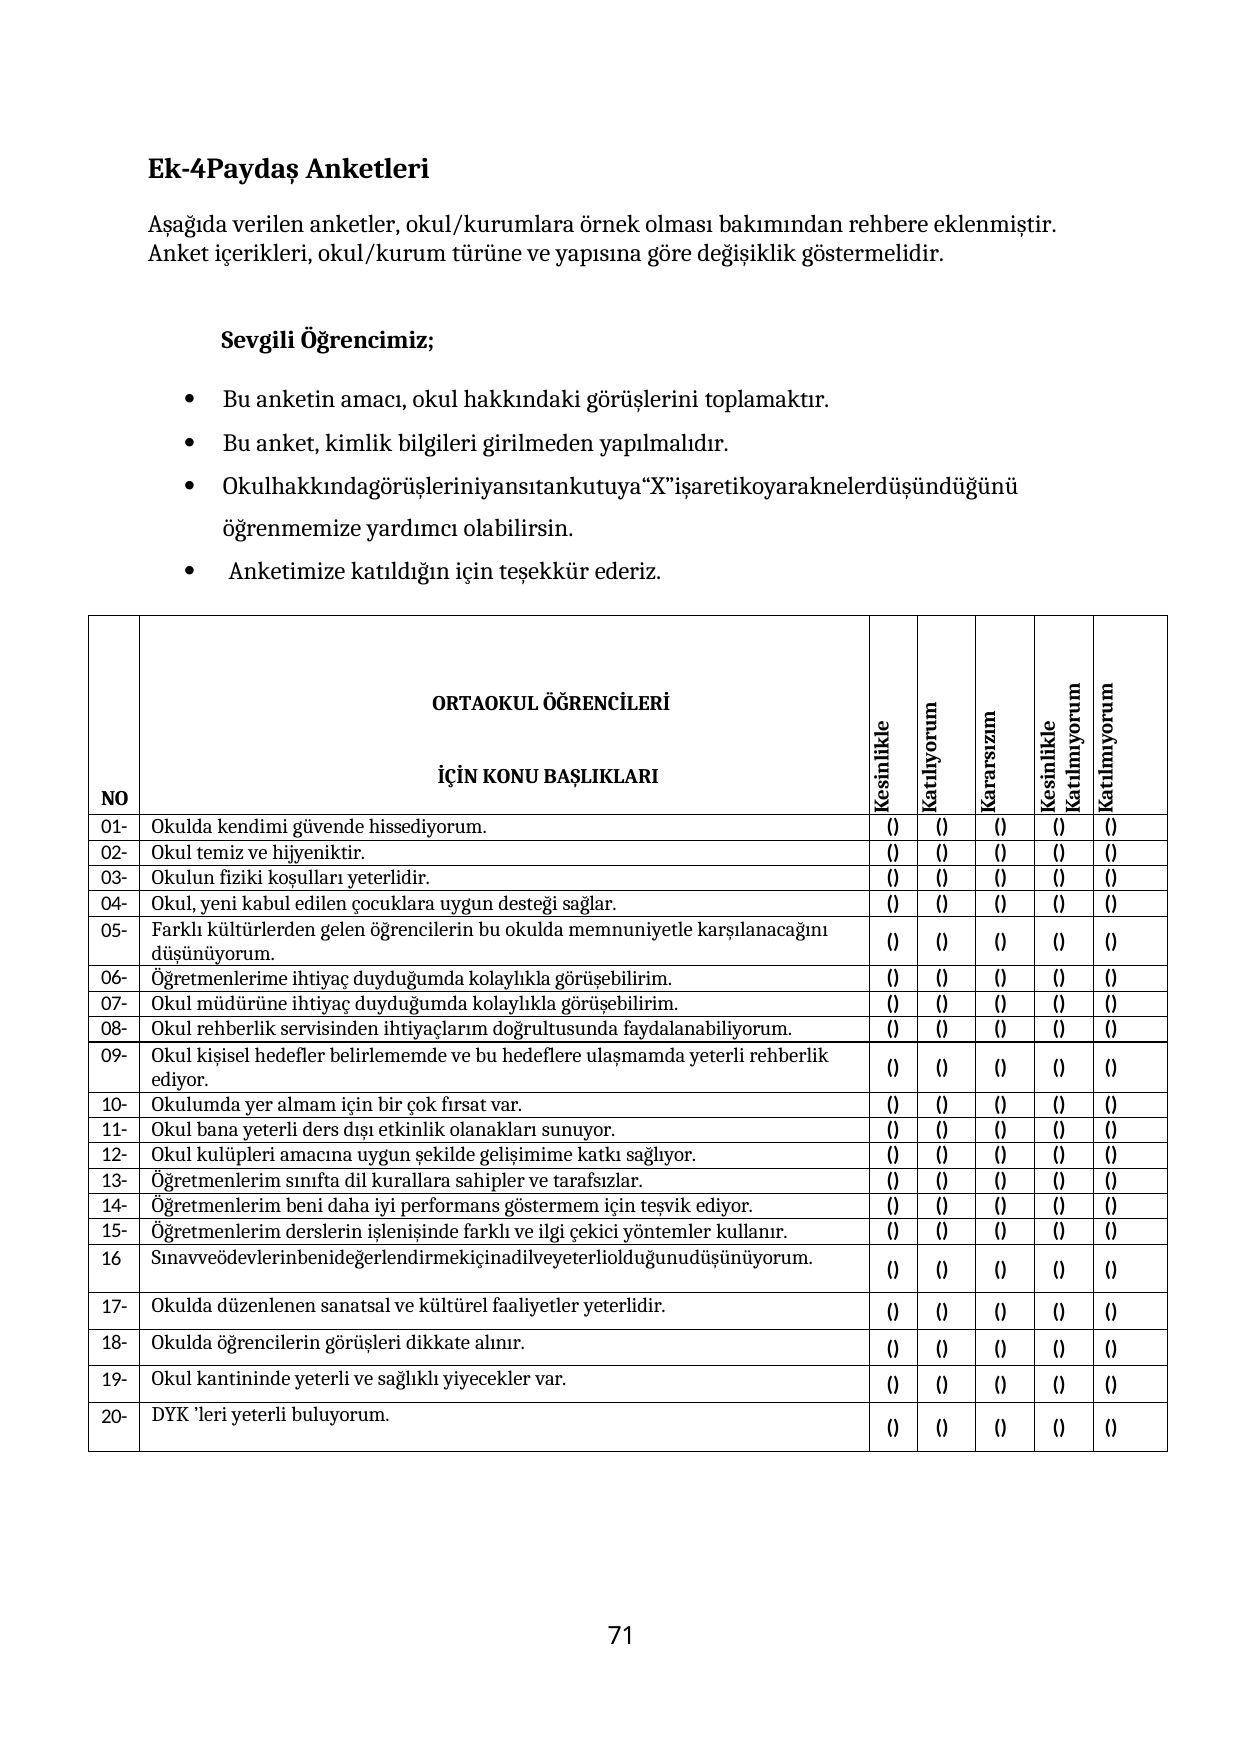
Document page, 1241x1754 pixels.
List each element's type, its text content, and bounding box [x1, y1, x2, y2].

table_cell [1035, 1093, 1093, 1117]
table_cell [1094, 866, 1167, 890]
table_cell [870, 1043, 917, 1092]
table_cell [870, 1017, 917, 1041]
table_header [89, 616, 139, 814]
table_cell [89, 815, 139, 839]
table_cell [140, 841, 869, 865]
list Anketimize katıldığın için teşekkür ederiz. [185, 557, 1198, 586]
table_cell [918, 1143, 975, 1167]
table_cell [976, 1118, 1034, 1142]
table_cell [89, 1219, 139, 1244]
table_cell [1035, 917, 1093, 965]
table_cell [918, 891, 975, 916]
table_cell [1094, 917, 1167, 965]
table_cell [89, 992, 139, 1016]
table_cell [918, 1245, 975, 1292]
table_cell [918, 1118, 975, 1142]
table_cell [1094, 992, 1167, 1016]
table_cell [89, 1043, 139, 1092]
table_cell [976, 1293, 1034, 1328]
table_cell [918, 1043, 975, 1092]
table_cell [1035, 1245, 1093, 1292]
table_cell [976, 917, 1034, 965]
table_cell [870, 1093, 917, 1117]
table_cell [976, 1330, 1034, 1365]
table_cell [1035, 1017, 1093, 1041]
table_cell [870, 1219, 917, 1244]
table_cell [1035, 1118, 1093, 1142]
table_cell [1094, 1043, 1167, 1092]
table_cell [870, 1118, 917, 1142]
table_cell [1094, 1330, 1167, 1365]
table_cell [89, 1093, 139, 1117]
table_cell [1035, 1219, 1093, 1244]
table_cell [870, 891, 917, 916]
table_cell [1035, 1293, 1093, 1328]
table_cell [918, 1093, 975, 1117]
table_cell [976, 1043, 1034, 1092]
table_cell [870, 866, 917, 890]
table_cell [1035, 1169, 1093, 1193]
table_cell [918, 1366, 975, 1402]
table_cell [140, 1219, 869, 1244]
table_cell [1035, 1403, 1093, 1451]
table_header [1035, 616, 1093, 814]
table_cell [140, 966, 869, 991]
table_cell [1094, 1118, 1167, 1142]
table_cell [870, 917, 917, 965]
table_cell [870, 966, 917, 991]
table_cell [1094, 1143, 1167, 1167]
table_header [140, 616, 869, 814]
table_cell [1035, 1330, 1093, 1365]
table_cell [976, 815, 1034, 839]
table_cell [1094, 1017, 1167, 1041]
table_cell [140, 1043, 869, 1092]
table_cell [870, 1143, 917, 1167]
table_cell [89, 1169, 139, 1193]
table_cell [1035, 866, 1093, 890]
list Bu anketin amacı, okul hakkındaki görüşlerini toplamaktır. [185, 383, 1198, 414]
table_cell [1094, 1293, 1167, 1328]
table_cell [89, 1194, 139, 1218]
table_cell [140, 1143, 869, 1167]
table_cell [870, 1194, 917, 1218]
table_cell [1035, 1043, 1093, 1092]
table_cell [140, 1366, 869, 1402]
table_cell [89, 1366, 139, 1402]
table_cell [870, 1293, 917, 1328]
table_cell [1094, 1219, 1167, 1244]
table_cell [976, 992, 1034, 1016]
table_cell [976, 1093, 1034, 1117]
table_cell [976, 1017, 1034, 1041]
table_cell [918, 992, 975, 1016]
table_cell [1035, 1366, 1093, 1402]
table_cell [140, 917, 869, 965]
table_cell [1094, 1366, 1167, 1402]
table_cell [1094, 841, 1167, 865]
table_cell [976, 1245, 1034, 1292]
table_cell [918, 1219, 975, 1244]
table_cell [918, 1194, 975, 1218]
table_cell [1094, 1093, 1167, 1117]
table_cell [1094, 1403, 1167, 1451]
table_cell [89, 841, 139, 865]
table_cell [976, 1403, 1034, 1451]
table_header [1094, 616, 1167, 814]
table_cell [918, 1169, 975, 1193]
list Okulhakkındagörüşleriniyansıtankutuya“X”işaretikoyaraknelerdüşündüğünü öğrenmemize yardımcı olabilirsin. [185, 472, 1093, 543]
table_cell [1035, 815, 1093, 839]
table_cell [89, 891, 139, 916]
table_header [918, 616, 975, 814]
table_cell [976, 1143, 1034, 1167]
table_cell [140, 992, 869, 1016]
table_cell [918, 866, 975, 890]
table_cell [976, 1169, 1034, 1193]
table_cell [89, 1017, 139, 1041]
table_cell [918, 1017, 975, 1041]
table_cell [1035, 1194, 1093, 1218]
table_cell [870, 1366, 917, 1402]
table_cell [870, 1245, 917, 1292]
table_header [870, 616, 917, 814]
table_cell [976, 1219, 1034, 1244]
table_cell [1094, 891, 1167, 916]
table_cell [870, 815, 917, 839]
text Sevgili Öğrencimiz; [221, 325, 1198, 354]
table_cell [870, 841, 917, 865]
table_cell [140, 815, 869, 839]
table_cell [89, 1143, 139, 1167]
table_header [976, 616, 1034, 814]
subtitle Ek-4Paydaş Anketleri [148, 152, 1198, 185]
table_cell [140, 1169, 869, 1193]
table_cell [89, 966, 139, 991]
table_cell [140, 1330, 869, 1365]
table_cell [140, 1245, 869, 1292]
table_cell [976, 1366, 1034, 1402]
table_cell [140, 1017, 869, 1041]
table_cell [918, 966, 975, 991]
text Aşağıda verilen anketler, okul/kurumlara örnek olması bakımından rehbere eklenmiştir. Anket içerikleri, okul/kurum türüne ve yapısına göre değişiklik göstermelidir. [148, 210, 1093, 267]
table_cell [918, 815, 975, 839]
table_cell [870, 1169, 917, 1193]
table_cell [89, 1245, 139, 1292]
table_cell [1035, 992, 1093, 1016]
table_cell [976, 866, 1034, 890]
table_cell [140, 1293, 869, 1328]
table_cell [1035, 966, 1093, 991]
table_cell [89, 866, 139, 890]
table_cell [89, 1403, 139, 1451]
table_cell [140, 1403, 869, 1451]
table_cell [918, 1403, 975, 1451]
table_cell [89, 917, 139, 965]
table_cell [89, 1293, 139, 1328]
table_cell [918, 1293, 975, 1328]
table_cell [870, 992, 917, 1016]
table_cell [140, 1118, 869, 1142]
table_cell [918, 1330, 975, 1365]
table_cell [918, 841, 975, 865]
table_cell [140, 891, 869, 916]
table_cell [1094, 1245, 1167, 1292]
list Bu anket, kimlik bilgileri girilmeden yapılmalıdır. [185, 429, 1198, 457]
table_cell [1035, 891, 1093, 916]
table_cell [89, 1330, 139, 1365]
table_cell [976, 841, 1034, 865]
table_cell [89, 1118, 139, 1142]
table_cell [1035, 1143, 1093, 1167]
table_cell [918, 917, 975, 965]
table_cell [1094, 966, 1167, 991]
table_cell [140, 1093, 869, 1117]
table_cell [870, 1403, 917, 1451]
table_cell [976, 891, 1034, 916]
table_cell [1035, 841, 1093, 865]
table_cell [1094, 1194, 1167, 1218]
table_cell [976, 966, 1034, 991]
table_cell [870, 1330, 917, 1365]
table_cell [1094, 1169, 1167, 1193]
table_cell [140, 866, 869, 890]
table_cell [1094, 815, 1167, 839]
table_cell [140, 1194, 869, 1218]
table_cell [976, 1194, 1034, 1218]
